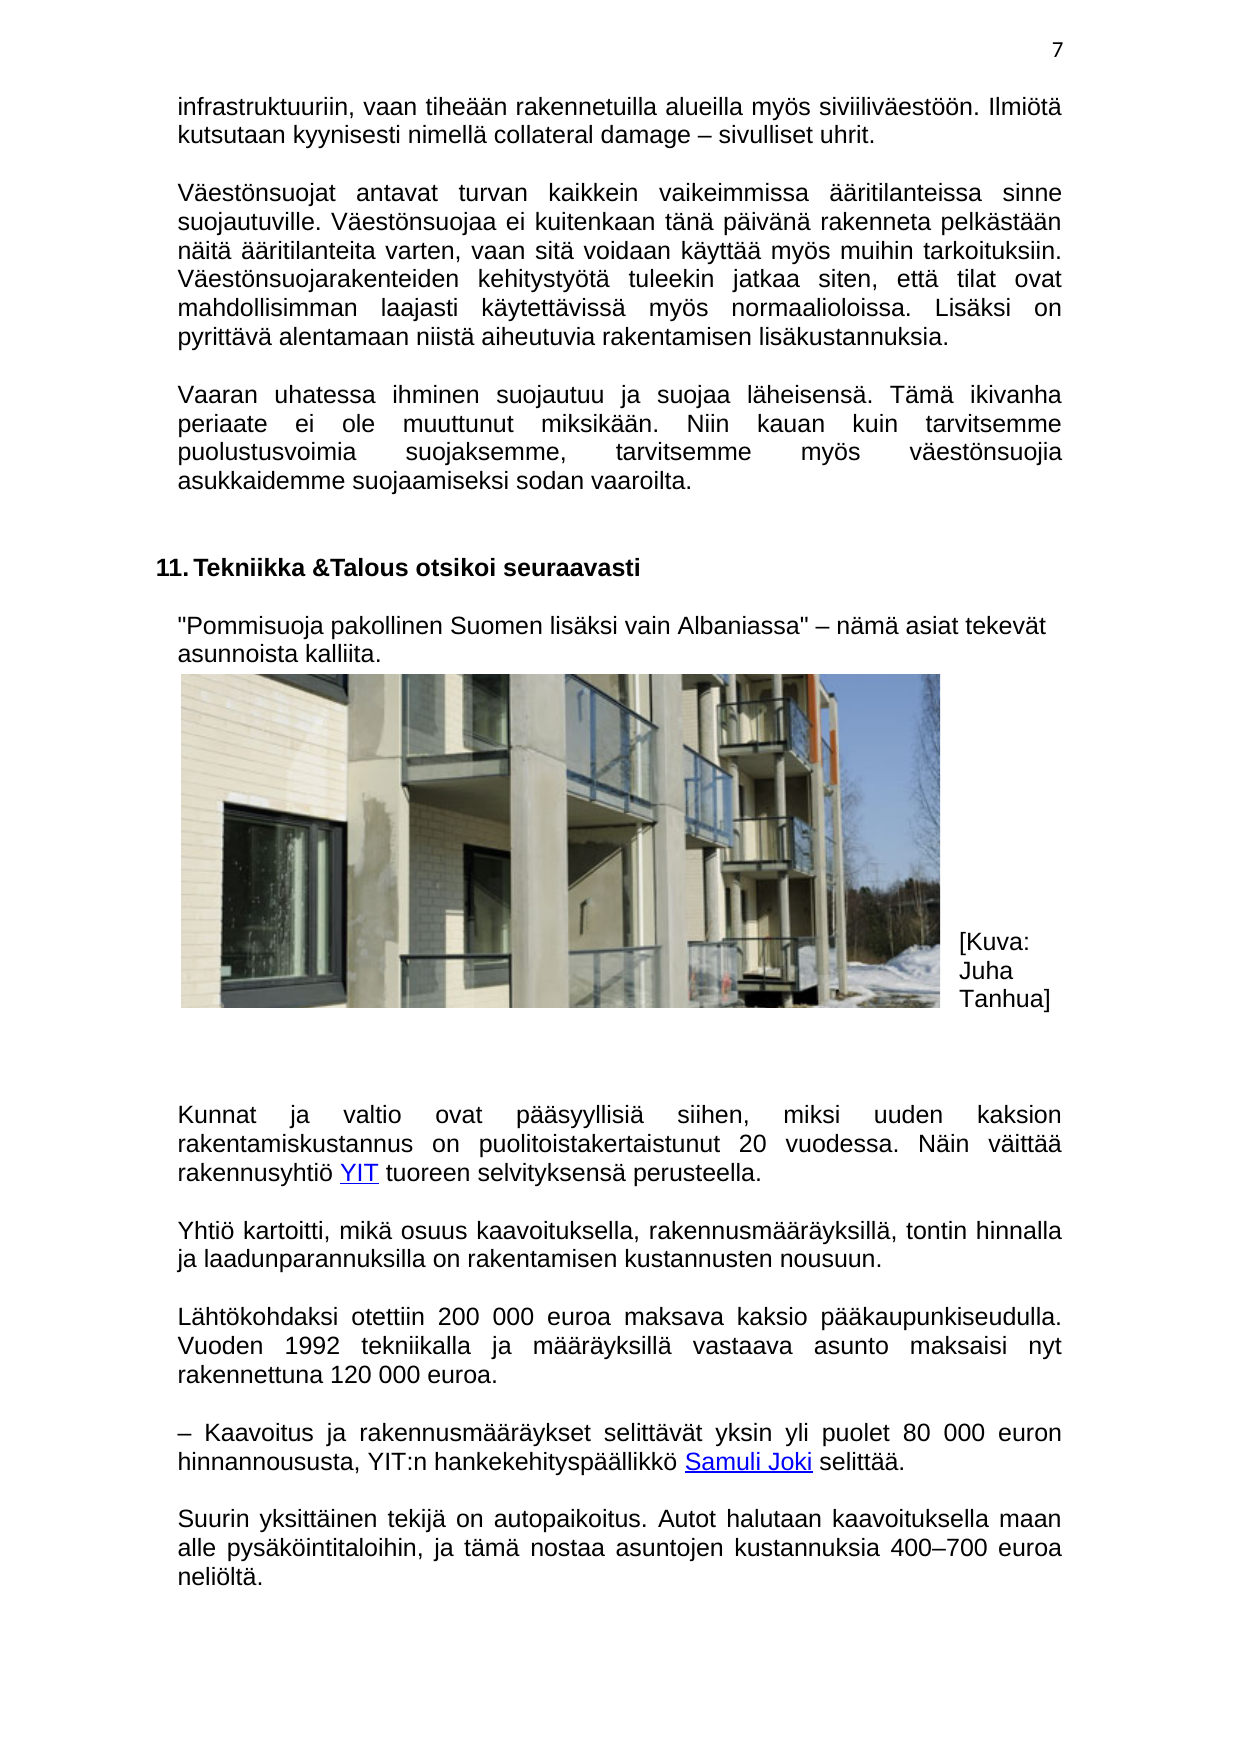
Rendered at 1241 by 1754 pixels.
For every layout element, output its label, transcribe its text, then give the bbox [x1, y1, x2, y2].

text Suurin yksittäinen tekijä on autopaikoitus. Autot halutaan kaavoituksella maan alle pysäköintitaloihin, ja tämä nostaa asuntojen kustannuksia 400–700 euroa neliöltä. [177, 1504, 1063, 1591]
text "Pommisuoja pakollinen Suomen lisäksi vain Albaniassa" – nämä asiat tekevät asunnoista kalliita. [177, 611, 1063, 668]
text Kunnat ja valtio ovat pääsyyllisiä siihen, miksi uuden kaksion rakentamiskustannus on puolitoistakertaistunut 20 vuodessa. Näin väittää rakennusyhtiö YIT tuoreen selvityksensä perusteella. [177, 1100, 1063, 1186]
text – Kaavoitus ja rakennusmääräykset selittävät yksin yli puolet 80 000 euron hinnannoususta, YIT:n hankekehityspäällikkö Samuli Joki selittää. [177, 1418, 1063, 1475]
picture [181, 674, 941, 1008]
text Yhtiö kartoitti, mikä osuus kaavoituksella, rakennusmääräyksillä, tontin hinnalla ja laadunparannuksilla on rakentamisen kustannusten nousuun. [177, 1216, 1063, 1273]
text Vaaran uhatessa ihminen suojautuu ja suojaa läheisensä. Tämä ikivanha periaate ei ole muuttunut miksikään. Niin kauan kuin tarvitsemme puolustusvoimia suojaksemme, tarvitsemme myös väestönsuojia asukkaidemme suojaamiseksi sodan vaaroilta. [177, 380, 1063, 495]
list Tekniikka &Talous otsikoi seuraavasti [156, 553, 1063, 581]
text Lähtökohdaksi otettiin 200 000 euroa maksava kaksio pääkaupunkiseudulla. Vuoden 1992 tekniikalla ja määräyksillä vastaava asunto maksaisi nyt rakennettuna 120 000 euroa. [177, 1302, 1063, 1388]
text [Kuva: Juha Tanhua] [118, 927, 1063, 1013]
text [177, 91, 1063, 149]
text Väestönsuojat antavat turvan kaikkein vaikeimmissa ääritilanteissa sinne suojautuville. Väestönsuojaa ei kuitenkaan tänä päivänä rakenneta pelkästään näitä ääritilanteita varten, vaan sitä voidaan käyttää myös muihin tarkoituksiin. Väestönsuojarakenteiden kehitystyötä tuleekin jatkaa siten, että tilat ovat mahdollisimman laajasti käytettävissä myös normaalioloissa. Lisäksi on pyrittävä alentamaan niistä aiheutuvia rakentamisen lisäkustannuksia. [177, 178, 1063, 351]
